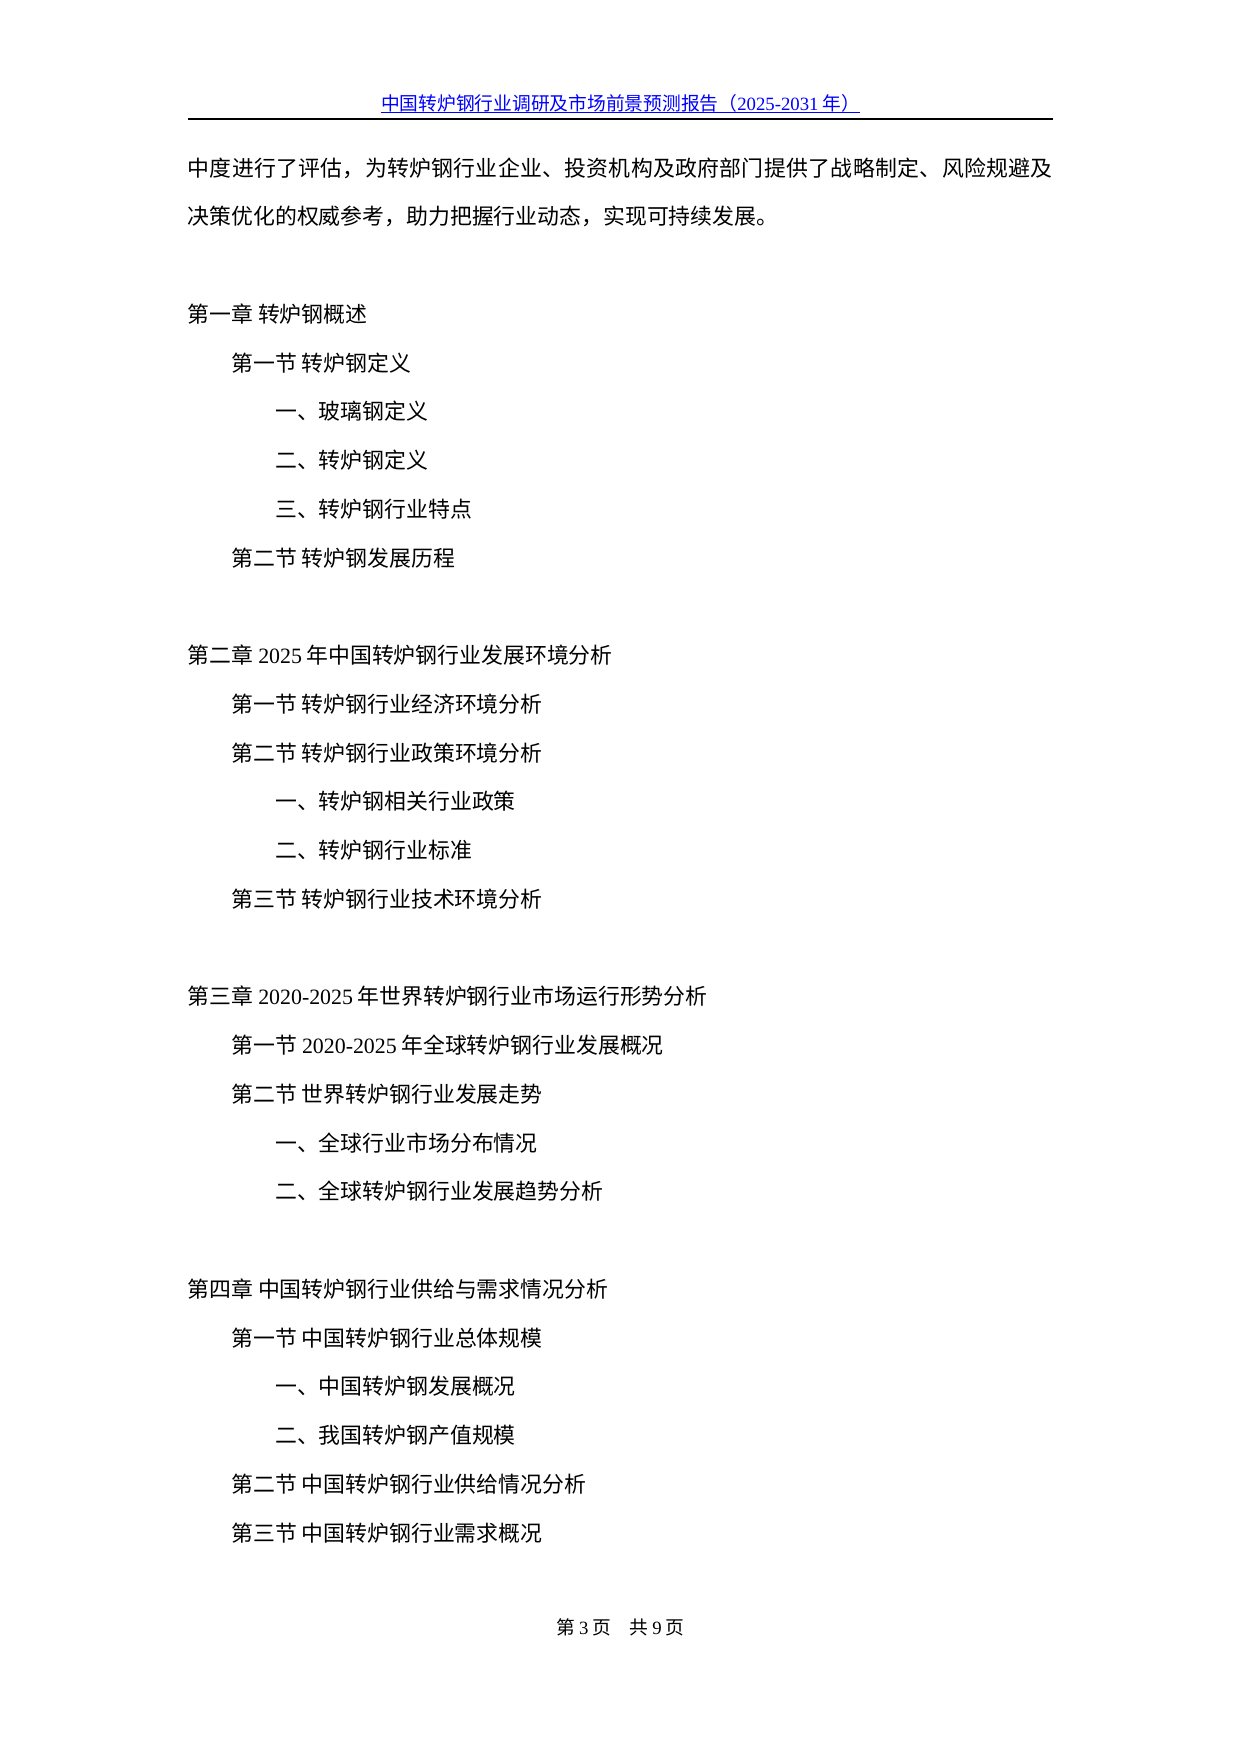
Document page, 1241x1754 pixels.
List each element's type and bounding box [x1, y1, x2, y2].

text [187, 150, 1053, 1548]
